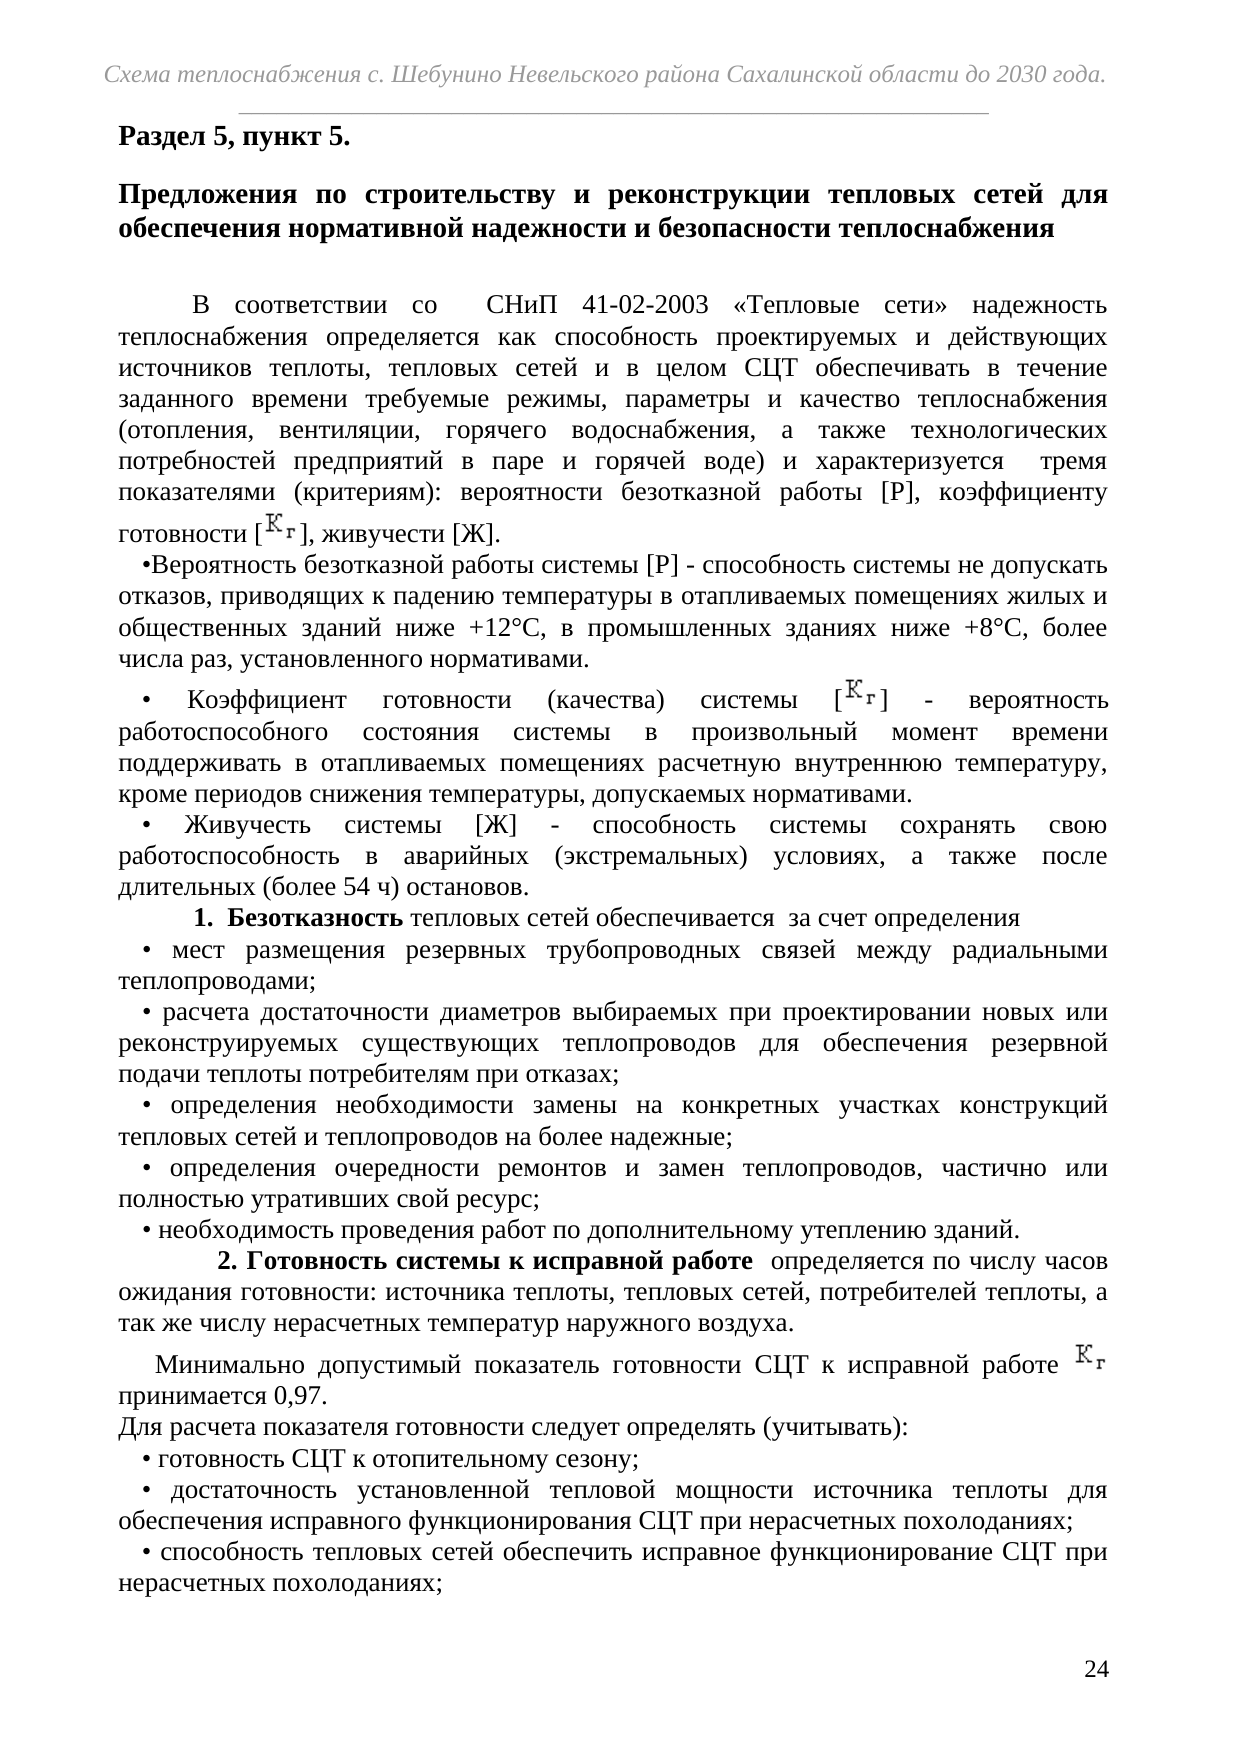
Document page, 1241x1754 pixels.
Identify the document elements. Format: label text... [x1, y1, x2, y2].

picture [843, 672, 880, 709]
subtitle Раздел 5, пункт 5. [118, 118, 1109, 152]
text • расчета достаточности диаметров выбираемых при проектировании новых или реконструируемых существующих теплопроводов для обеспечения резервной подачи теплоты потребителям при отказах; [118, 995, 1109, 1088]
text В соответствии со СНиП 41-02-2003 «Тепловые сети» надежность теплоснабжения определяется как способность проектируемых и действующих источников теплоты, тепловых сетей и в целом СЦТ обеспечивать в течение заданного времени требуемые режимы, параметры и качество теплоснабжения (отопления, вентиляции, горячего водоснабжения, а также технологических потребностей предприятий в паре и горячей воде) и характеризуется тремя показателями (критериям): вероятности безотказной работы [Р], коэффициенту готовности [], живучести [Ж]. [118, 288, 1109, 548]
picture [1073, 1337, 1109, 1374]
text 2. Готовность системы к исправной работе определяется по числу часов ожидания готовности: источника теплоты, тепловых сетей, потребителей теплоты, а так же числу нерасчетных температур наружного воздуха. [118, 1244, 1109, 1338]
text • готовность СЦТ к отопительному сезону; [118, 1442, 1109, 1473]
text Для расчета показателя готовности следует определять (учитывать): [118, 1411, 1109, 1442]
text • определения необходимости замены на конкретных участках конструкций тепловых сетей и теплопроводов на более надежные; [118, 1088, 1109, 1151]
text Минимально допустимый показатель готовности СЦТ к исправной работе принимается 0,97. [118, 1338, 1109, 1411]
text • способность тепловых сетей обеспечить исправное функционирование СЦТ при нерасчетных похолоданиях; [118, 1535, 1109, 1597]
text • Живучесть системы [Ж] - способность системы сохранять свою работоспособность в аварийных (экстремальных) условиях, а также после длительных (более 54 ч) остановов. [118, 808, 1109, 902]
text • достаточность установленной тепловой мощности источника теплоты для обеспечения исправного функционирования СЦТ при нерасчетных похолоданиях; [118, 1473, 1109, 1535]
text • определения очередности ремонтов и замен теплопроводов, частично или полностью утративших свой ресурс; [118, 1151, 1109, 1213]
text • мест размещения резервных трубопроводных связей между радиальными теплопроводами; [118, 933, 1109, 995]
text •Вероятность безотказной работы системы [Р] - способность системы не допускать отказов, приводящих к падению температуры в отапливаемых помещениях жилых и общественных зданий ниже +12°С, в промышленных зданиях ниже +8°С, более числа раз, установленного нормативами. [118, 548, 1109, 673]
text 1. Безотказность тепловых сетей обеспечивается за счет определения [118, 902, 1109, 933]
text • необходимость проведения работ по дополнительному утеплению зданий. [118, 1213, 1109, 1244]
text • Коэффициент готовности (качества) системы [] - вероятность работоспособного состояния системы в произвольный момент времени поддерживать в отапливаемых помещениях расчетную внутреннюю температуру, кроме периодов снижения температуры, допускаемых нормативами. [118, 673, 1109, 808]
subtitle Предложения по строительству и реконструкции тепловых сетей для обеспечения нормативной надежности и безопасности теплоснабжения [118, 177, 1109, 244]
picture [263, 506, 299, 543]
